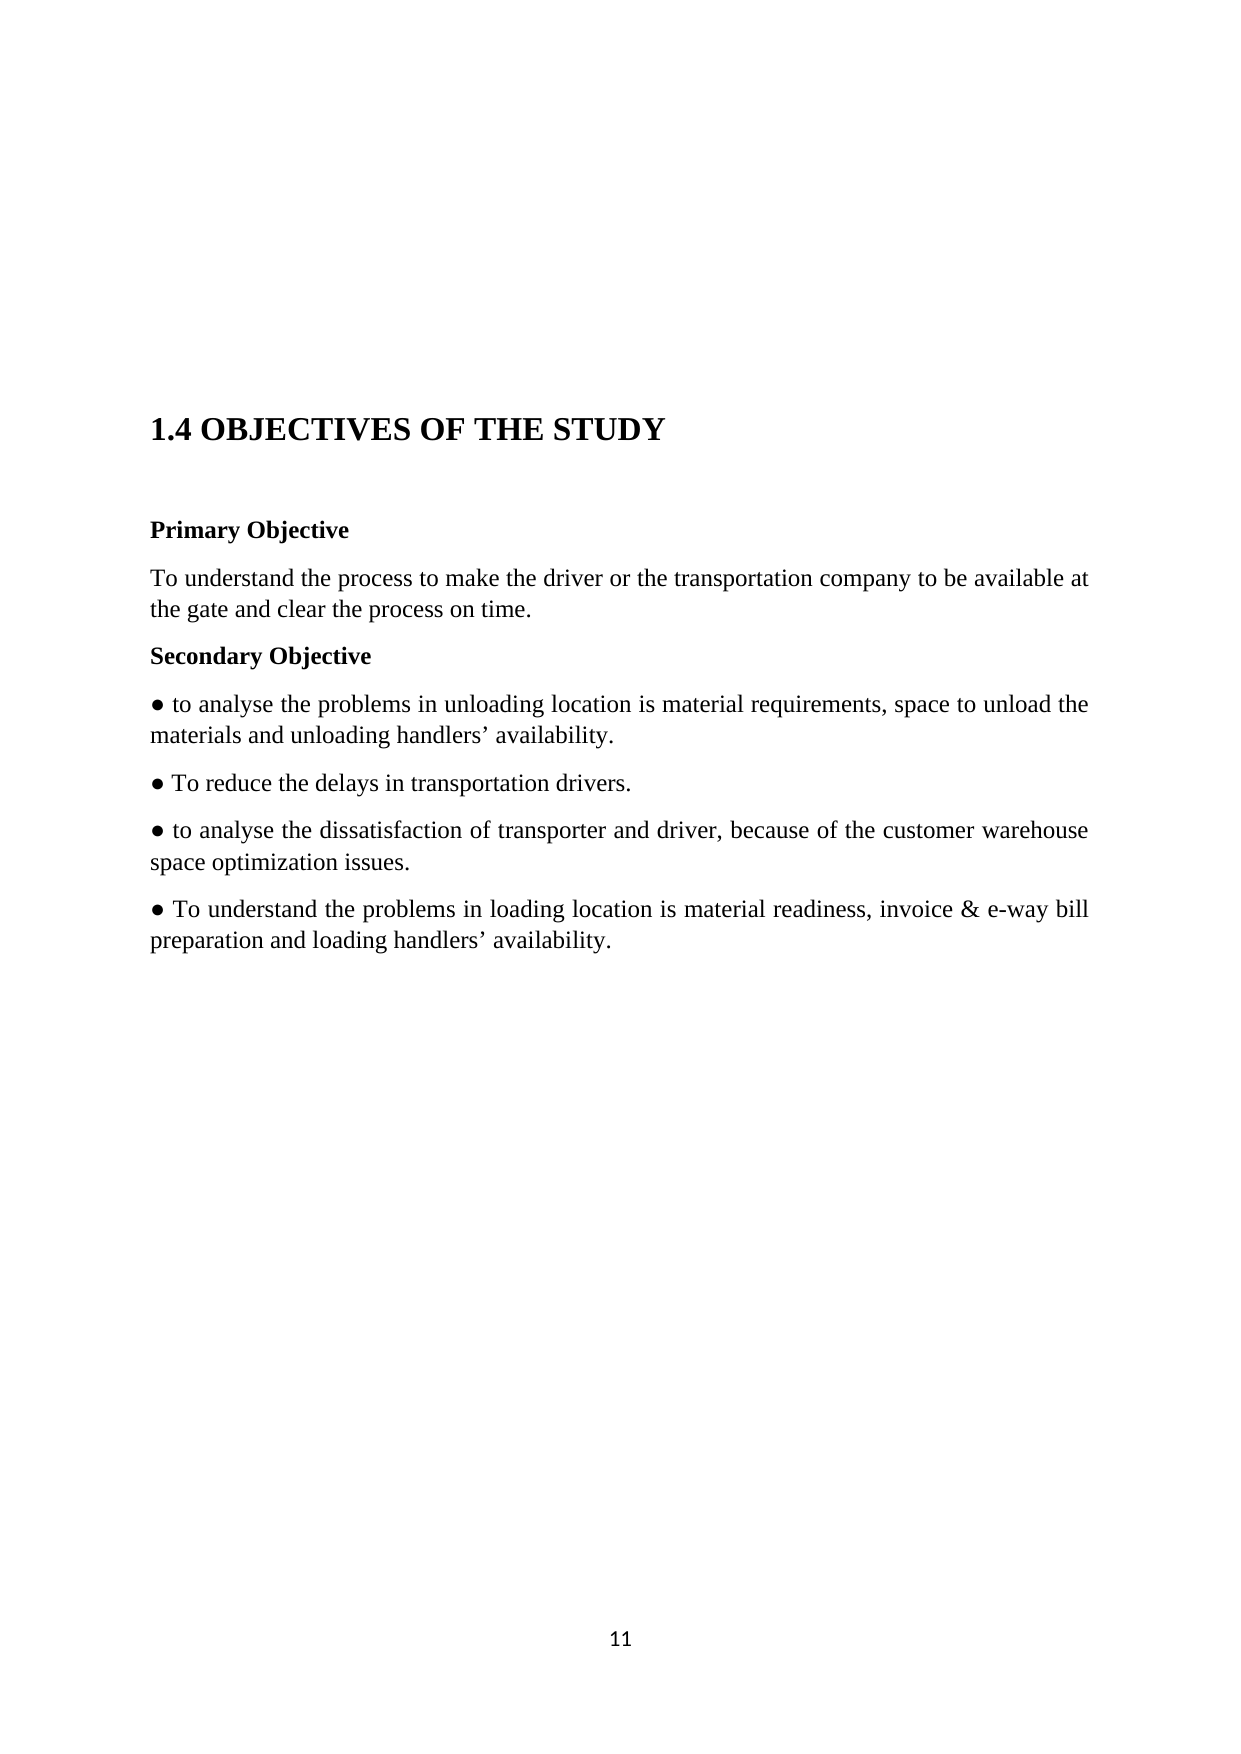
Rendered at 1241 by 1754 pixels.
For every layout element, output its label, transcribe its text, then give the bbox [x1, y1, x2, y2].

text ● To understand the problems in loading location is material readiness, invoice & e-way bill preparation and loading handlers’ availability. [150, 894, 1090, 954]
text To understand the process to make the driver or the transportation company to be available at the gate and clear the process on time. [150, 563, 1090, 622]
text Secondary Objective [150, 641, 1090, 670]
text Primary Objective [150, 515, 1090, 544]
text ● To reduce the delays in transportation drivers. [150, 768, 1090, 797]
text ● to analyse the problems in unloading location is material requirements, space to unload the materials and unloading handlers’ availability. [150, 689, 1090, 749]
text ● to analyse the dissatisfaction of transporter and driver, because of the customer warehouse space optimization issues. [150, 816, 1090, 875]
text 1.4 OBJECTIVES OF THE STUDY [150, 409, 1090, 447]
